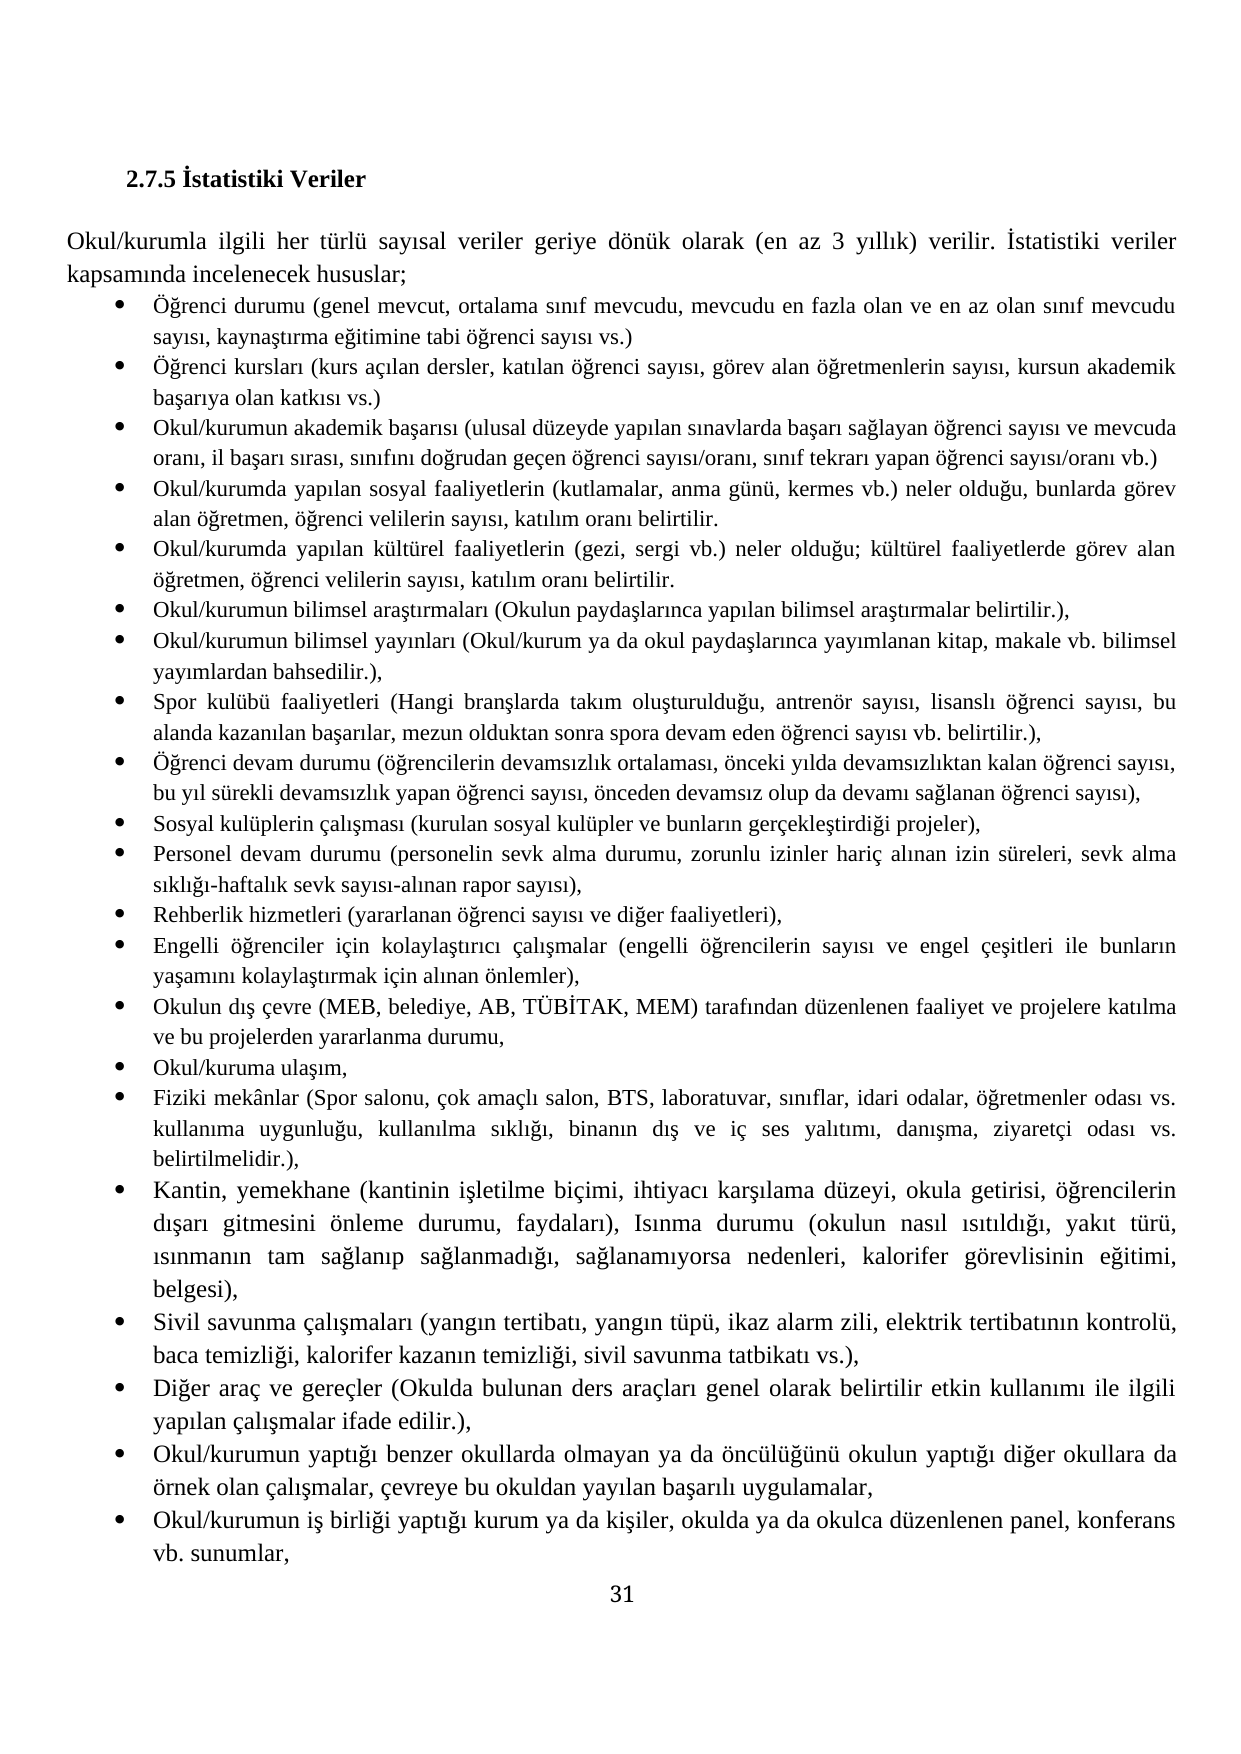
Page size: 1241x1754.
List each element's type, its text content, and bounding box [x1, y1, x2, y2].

text Okul/kurumla ilgili her türlü sayısal veriler geriye dönük olarak (en az 3 yıllık) verilir. İstatistiki veriler kapsamında incelenecek hususlar; [67, 226, 1178, 288]
list Spor kulübü faaliyetleri (Hangi branşlarda takım oluşturulduğu, antrenör sayısı, lisanslı öğrenci sayısı, bu alanda kazanılan başarılar, mezun olduktan sonra spora devam eden öğrenci sayısı vb. belirtilir.), [115, 688, 1178, 745]
list Okul/kurumun akademik başarısı (ulusal düzeyde yapılan sınavlarda başarı sağlayan öğrenci sayısı ve mevcuda oranı, il başarı sırası, sınıfını doğrudan geçen öğrenci sayısı/oranı, sınıf tekrarı yapan öğrenci sayısı/oranı vb.) [115, 414, 1178, 471]
list Okulun dış çevre (MEB, belediye, AB, TÜBİTAK, MEM) tarafından düzenlenen faaliyet ve projelere katılma ve bu projelerden yararlanma durumu, [115, 993, 1178, 1050]
list Okul/kurumun bilimsel araştırmaları (Okulun paydaşlarınca yapılan bilimsel araştırmalar belirtilir.), [115, 596, 1178, 623]
list Okul/kurumda yapılan kültürel faaliyetlerin (gezi, sergi vb.) neler olduğu; kültürel faaliyetlerde görev alan öğretmen, öğrenci velilerin sayısı, katılım oranı belirtilir. [115, 536, 1178, 592]
list Fiziki mekânlar (Spor salonu, çok amaçlı salon, BTS, laboratuvar, sınıflar, idari odalar, öğretmenler odası vs. kullanıma uygunluğu, kullanılma sıklığı, binanın dış ve iç ses yalıtımı, danışma, ziyaretçi odası vs. belirtilmelidir.), [115, 1084, 1178, 1171]
list Öğrenci durumu (genel mevcut, ortalama sınıf mevcudu, mevcudu en fazla olan ve en az olan sınıf mevcudu sayısı, kaynaştırma eğitimine tabi öğrenci sayısı vs.) [115, 292, 1178, 349]
list Okul/kurumda yapılan sosyal faaliyetlerin (kutlamalar, anma günü, kermes vb.) neler olduğu, bunlarda görev alan öğretmen, öğrenci velilerin sayısı, katılım oranı belirtilir. [115, 475, 1178, 532]
list Rehberlik hizmetleri (yararlanan öğrenci sayısı ve diğer faaliyetleri), [115, 901, 1178, 928]
list Personel devam durumu (personelin sevk alma durumu, zorunlu izinler hariç alınan izin süreleri, sevk alma sıklığı-haftalık sevk sayısı-alınan rapor sayısı), [115, 840, 1178, 897]
list Okul/kurumun yaptığı benzer okullarda olmayan ya da öncülüğünü okulun yaptığı diğer okullara da örnek olan çalışmalar, çevreye bu okuldan yayılan başarılı uygulamalar, [115, 1439, 1178, 1501]
subtitle 2.7.5 İstatistiki Veriler [126, 164, 1178, 193]
list Sivil savunma çalışmaları (yangın tertibatı, yangın tüpü, ikaz alarm zili, elektrik tertibatının kontrolü, baca temizliği, kalorifer kazanın temizliği, sivil savunma tatbikatı vs.), [115, 1307, 1178, 1369]
list Öğrenci kursları (kurs açılan dersler, katılan öğrenci sayısı, görev alan öğretmenlerin sayısı, kursun akademik başarıya olan katkısı vs.) [115, 353, 1178, 410]
list Sosyal kulüplerin çalışması (kurulan sosyal kulüpler ve bunların gerçekleştirdiği projeler), [115, 809, 1178, 836]
list Engelli öğrenciler için kolaylaştırıcı çalışmalar (engelli öğrencilerin sayısı ve engel çeşitleri ile bunların yaşamını kolaylaştırmak için alınan önlemler), [115, 932, 1178, 989]
list Okul/kurumun iş birliği yaptığı kurum ya da kişiler, okulda ya da okulca düzenlenen panel, konferans vb. sunumlar, [115, 1506, 1178, 1567]
list Öğrenci devam durumu (öğrencilerin devamsızlık ortalaması, önceki yılda devamsızlıktan kalan öğrenci sayısı, bu yıl sürekli devamsızlık yapan öğrenci sayısı, önceden devamsız olup da devamı sağlanan öğrenci sayısı), [115, 749, 1178, 806]
list Okul/kuruma ulaşım, [115, 1053, 1178, 1080]
list Diğer araç ve gereçler (Okulda bulunan ders araçları genel olarak belirtilir etkin kullanımı ile ilgili yapılan çalışmalar ifade edilir.), [115, 1373, 1178, 1435]
list Okul/kurumun bilimsel yayınları (Okul/kurum ya da okul paydaşlarınca yayımlanan kitap, makale vb. bilimsel yayımlardan bahsedilir.), [115, 627, 1178, 684]
list Kantin, yemekhane (kantinin işletilme biçimi, ihtiyacı karşılama düzeyi, okula getirisi, öğrencilerin dışarı gitmesini önleme durumu, faydaları), Isınma durumu (okulun nasıl ısıtıldığı, yakıt türü, ısınmanın tam sağlanıp sağlanmadığı, sağlanamıyorsa nedenleri, kalorifer görevlisinin eğitimi, belgesi), [115, 1175, 1178, 1303]
